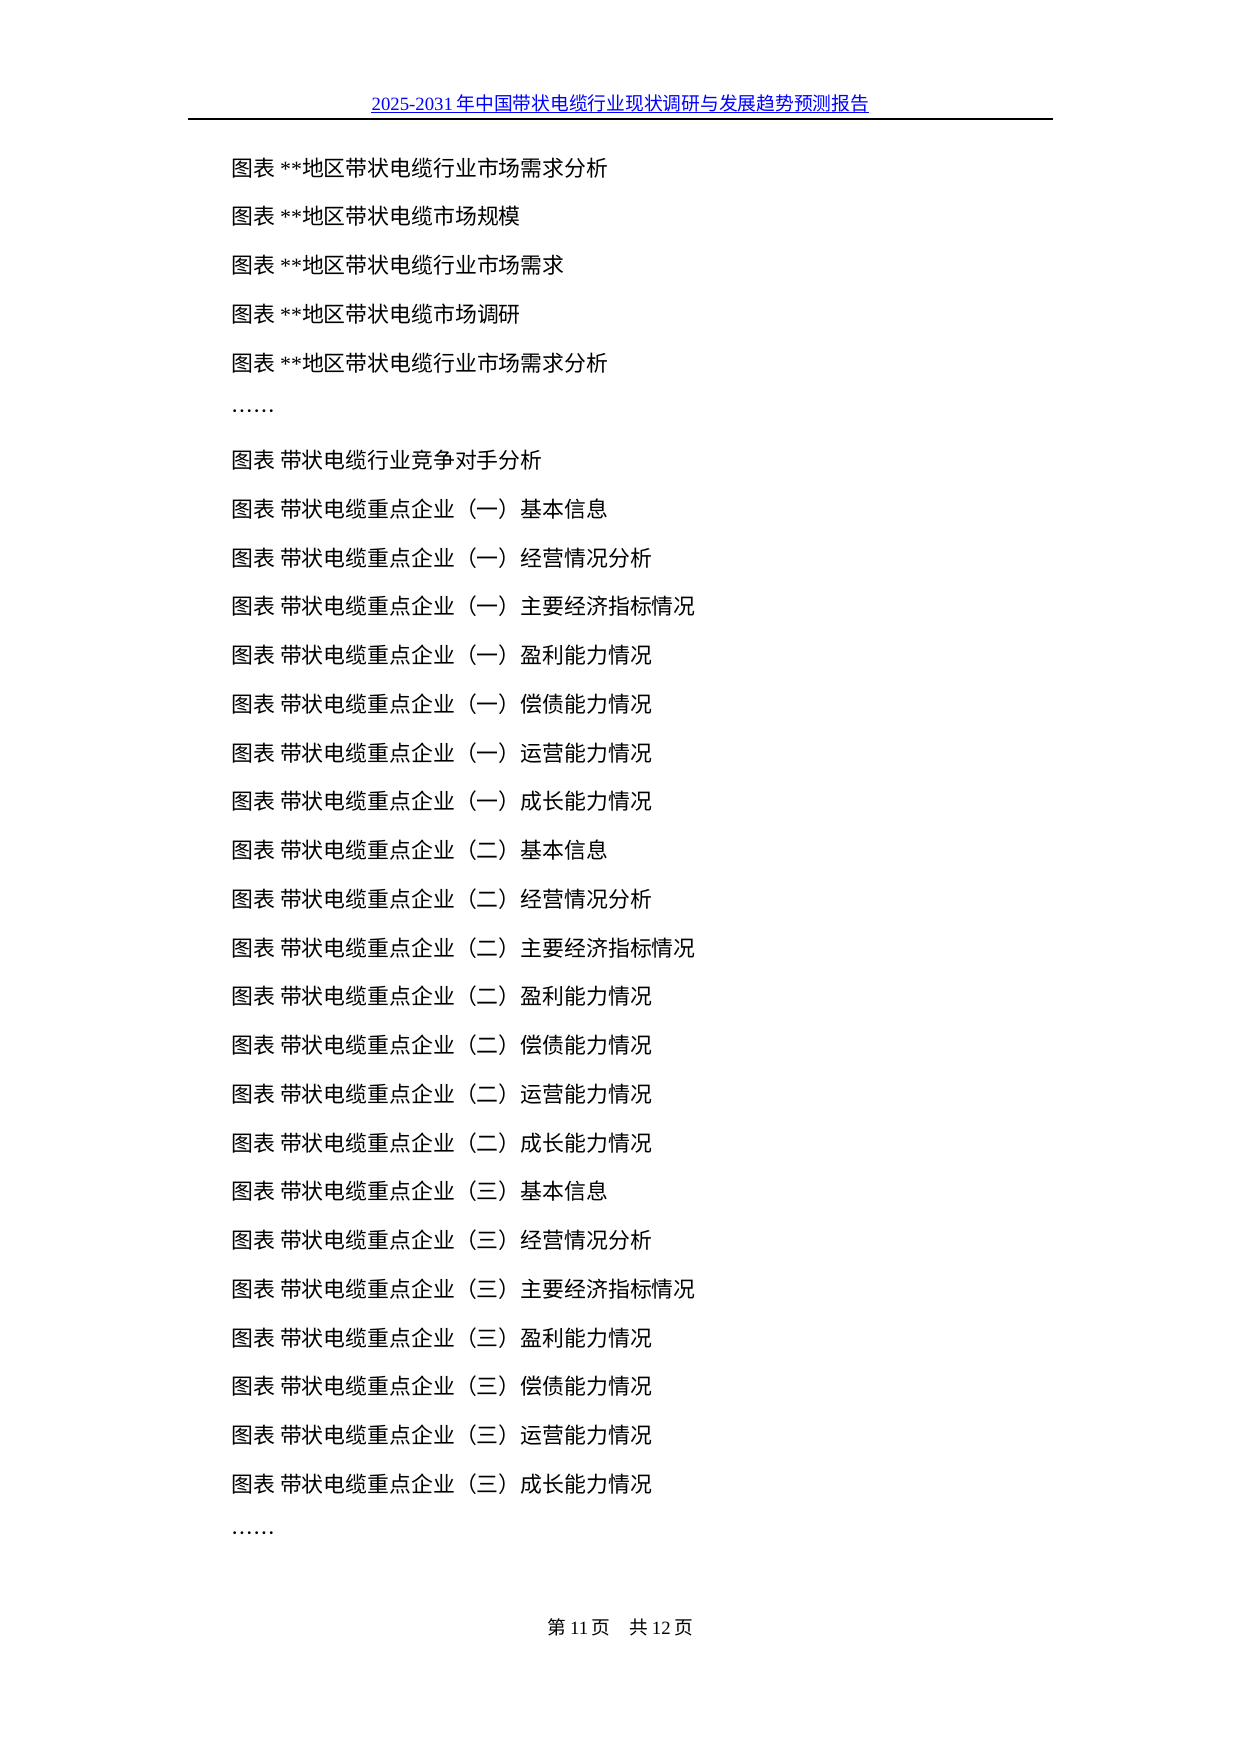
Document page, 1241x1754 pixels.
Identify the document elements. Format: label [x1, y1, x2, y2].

text [187, 150, 1053, 1548]
